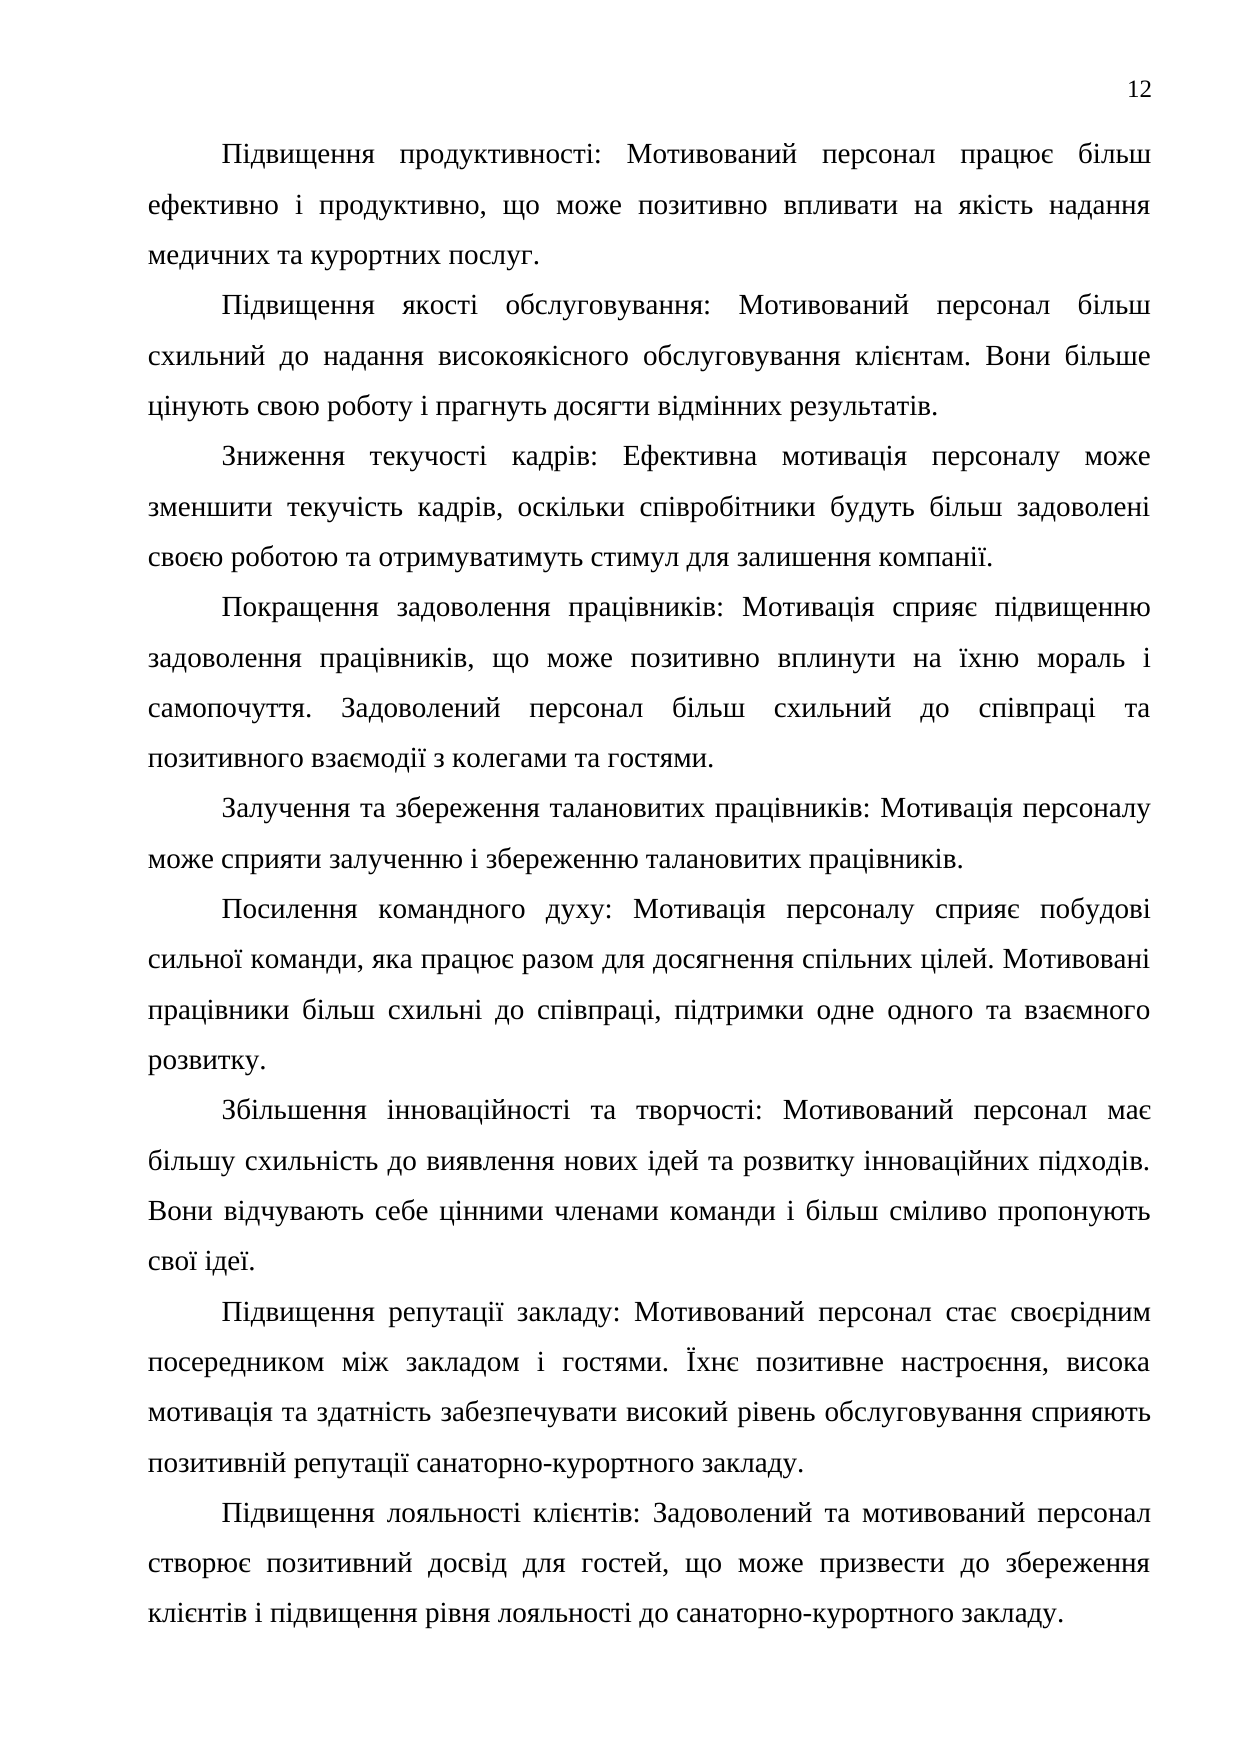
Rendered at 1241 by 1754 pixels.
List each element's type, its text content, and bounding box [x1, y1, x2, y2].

text Підвищення продуктивності: Мотивований персонал працює більш ефективно і продуктивно, що може позитивно впливати на якість надання медичних та курортних послуг. [148, 137, 1152, 271]
text Підвищення репутації закладу: Мотивований персонал стає своєрідним посередником між закладом і гостями. Їхнє позитивне настроєння, висока мотивація та здатність забезпечувати високий рівень обслуговування сприяють позитивній репутації санаторно-курортного закладу. [148, 1294, 1152, 1478]
text Посилення командного духу: Мотивація персоналу сприяє побудові сильної команди, яка працює разом для досягнення спільних цілей. Мотивовані працівники більш схильні до співпраці, підтримки одне одного та взаємного розвитку. [148, 891, 1152, 1076]
text Збільшення інноваційності та творчості: Мотивований персонал має більшу схильність до виявлення нових ідей та розвитку інноваційних підходів. Вони відчувають себе цінними членами команди і більш сміливо пропонують свої ідеї. [148, 1092, 1152, 1277]
text Підвищення лояльності клієнтів: Задоволений та мотивований персонал створює позитивний досвід для гостей, що може призвести до збереження клієнтів і підвищення рівня лояльності до санаторно-курортного закладу. [148, 1495, 1152, 1629]
text Зниження текучості кадрів: Ефективна мотивація персоналу може зменшити текучість кадрів, оскільки співробітники будуть більш задоволені своєю роботою та отримуватимуть стимул для залишення компанії. [148, 438, 1152, 573]
text Залучення та збереження талановитих працівників: Мотивація персоналу може сприяти залученню і збереженню талановитих працівників. [148, 791, 1152, 874]
text Покращення задоволення працівників: Мотивація сприяє підвищенню задоволення працівників, що може позитивно вплинути на їхню мораль і самопочуття. Задоволений персонал більш схильний до співпраці та позитивного взаємодії з колегами та гостями. [148, 589, 1152, 774]
text Підвищення якості обслуговування: Мотивований персонал більш схильний до надання високоякісного обслуговування клієнтам. Вони більше цінують свою роботу і прагнуть досягти відмінних результатів. [148, 287, 1152, 422]
